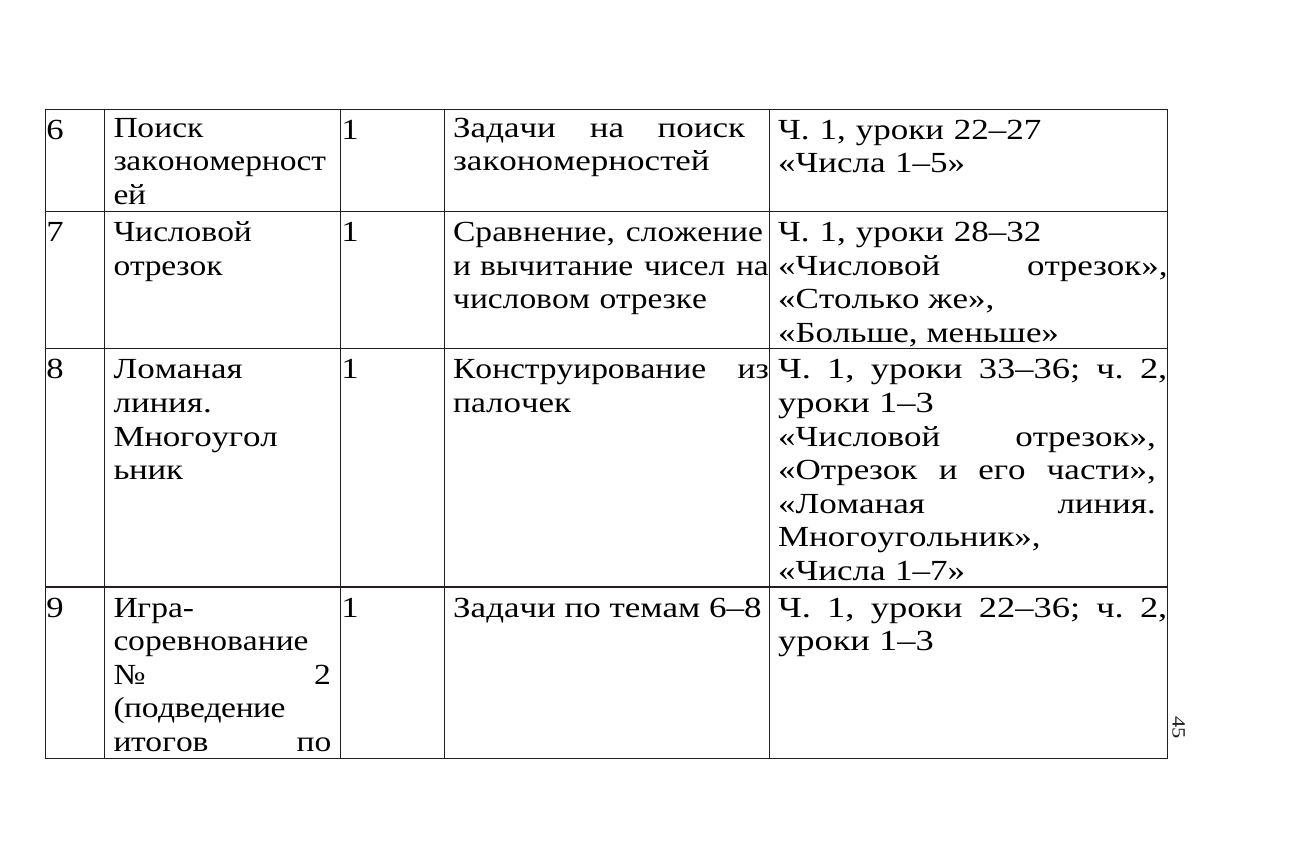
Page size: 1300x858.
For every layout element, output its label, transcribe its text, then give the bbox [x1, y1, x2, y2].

table_header Поиск закономерностей [105, 110, 340, 211]
table_cell 1 [341, 349, 444, 586]
table_cell Ч. 1, уроки 28–32 «Числовой отрезок», «Столько же», «Больше, меньше» [770, 212, 1167, 348]
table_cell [105, 588, 340, 758]
table_cell 1 [341, 588, 444, 758]
table_cell Ч. 1, уроки 33–36; ч. 2, уроки 1–3 «Числовой отрезок», «Отрезок и его части», «Ломаная линия. Многоугольник», «Числа 1–7» [770, 349, 1167, 586]
table_cell Ломаная линия. Многоугольник [105, 349, 340, 586]
table_cell Задачи по темам 6–8 [445, 588, 769, 758]
table_cell Конструирование из палочек [445, 349, 769, 586]
table_header 1 [341, 110, 444, 211]
table_cell Числовой отрезок [105, 212, 340, 348]
table_cell Сравнение, сложение и вычитание чисел на числовом отрезке [445, 212, 769, 348]
table_header Задачи на поиск закономерностей [445, 110, 769, 211]
table_cell 1 [341, 212, 444, 348]
table_cell 7 [46, 212, 104, 348]
table_header 6 [46, 110, 104, 211]
table_cell 8 [46, 349, 104, 586]
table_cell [770, 588, 1167, 758]
table_header Ч. 1, уроки 22–27 «Числа 1–5» [770, 110, 1167, 211]
table_cell 9 [46, 588, 104, 758]
